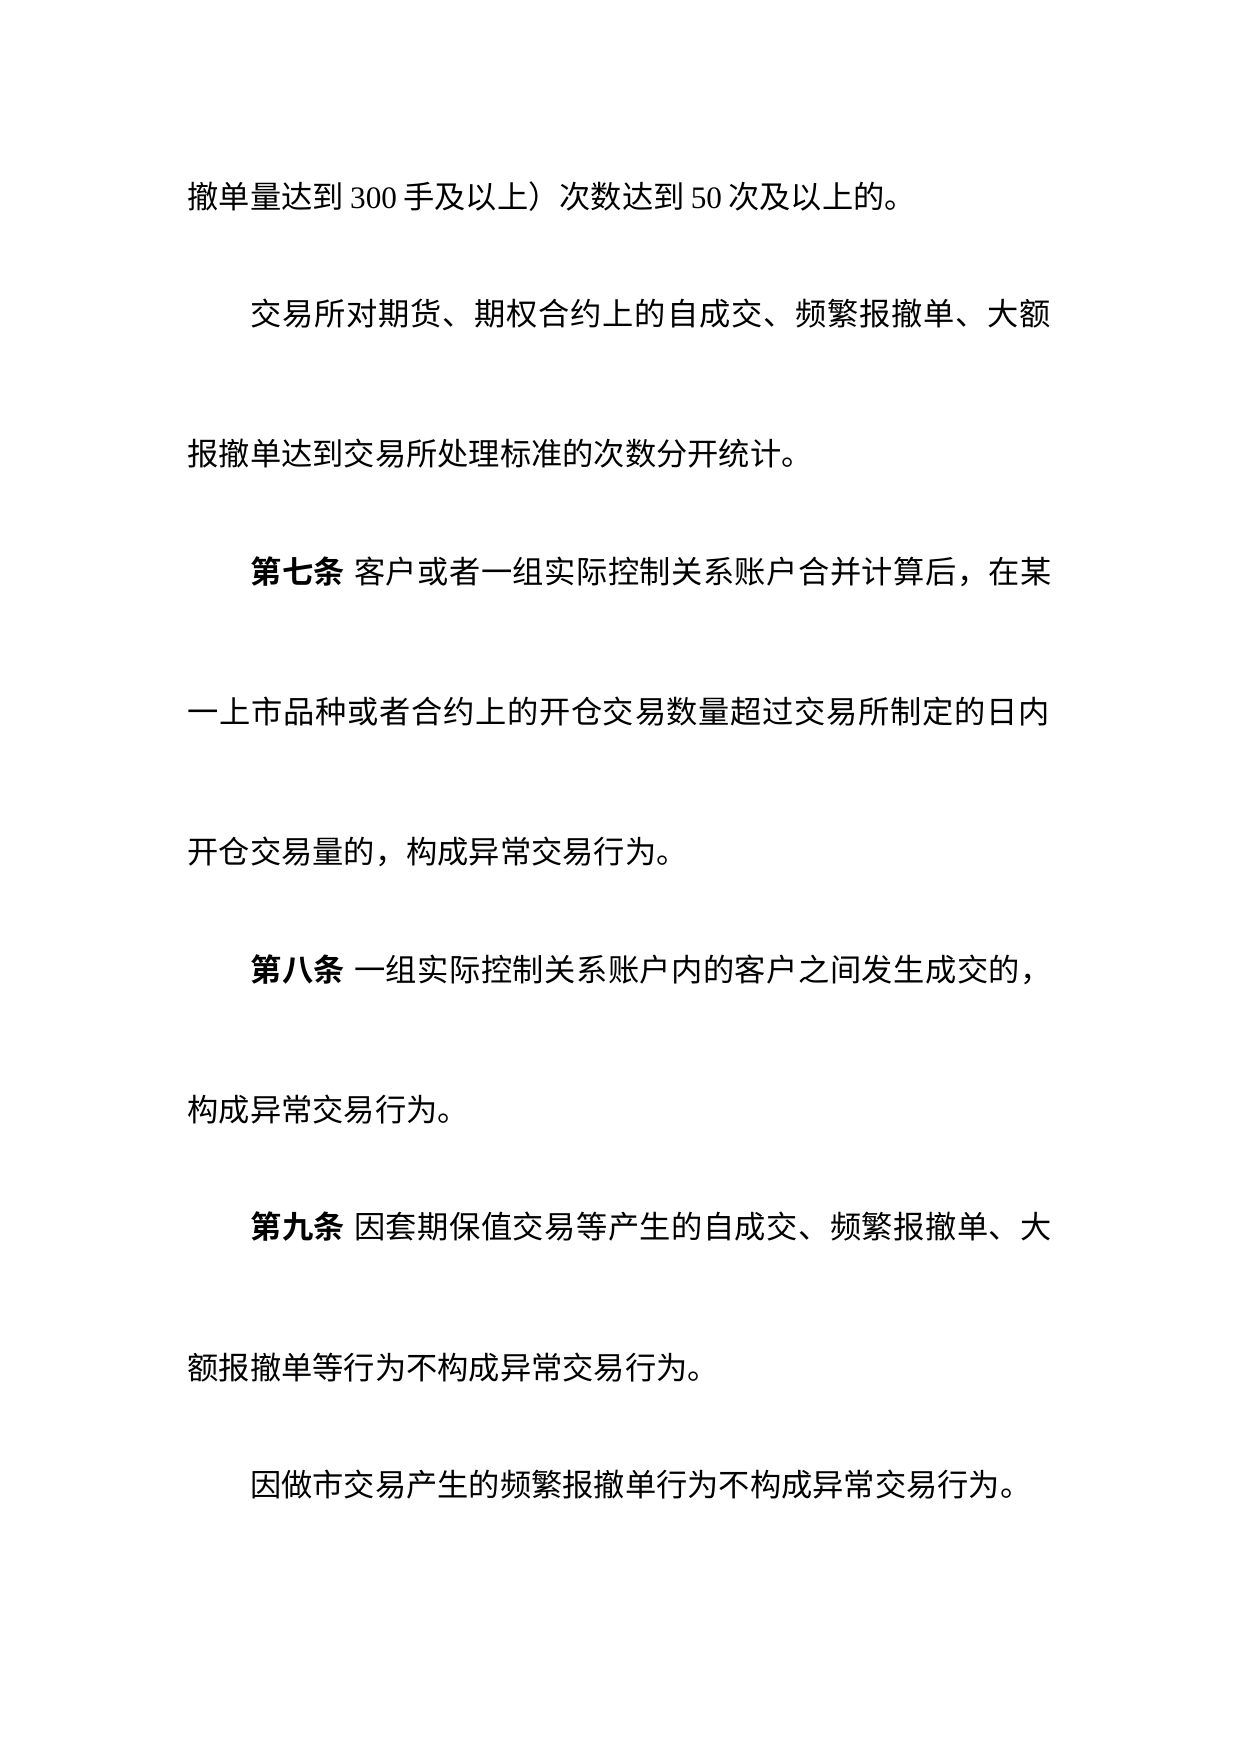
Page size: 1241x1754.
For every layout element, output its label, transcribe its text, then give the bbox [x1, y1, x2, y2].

text 第九条 因套期保值交易等产生的自成交、频繁报撤单、大额报撤单等行为不构成异常交易行为。 [187, 1193, 1053, 1398]
text 第八条 一组实际控制关系账户内的客户之间发生成交的，构成异常交易行为。 [187, 935, 1053, 1140]
text 交易所对期货、期权合约上的自成交、频繁报撤单、大额报撤单达到交易所处理标准的次数分开统计。 [187, 279, 1053, 485]
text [187, 162, 1053, 227]
text 因做市交易产生的频繁报撤单行为不构成异常交易行为。 [187, 1451, 1053, 1516]
text 第七条 客户或者一组实际控制关系账户合并计算后，在某一上市品种或者合约上的开仓交易数量超过交易所制定的日内开仓交易量的，构成异常交易行为。 [187, 537, 1053, 883]
